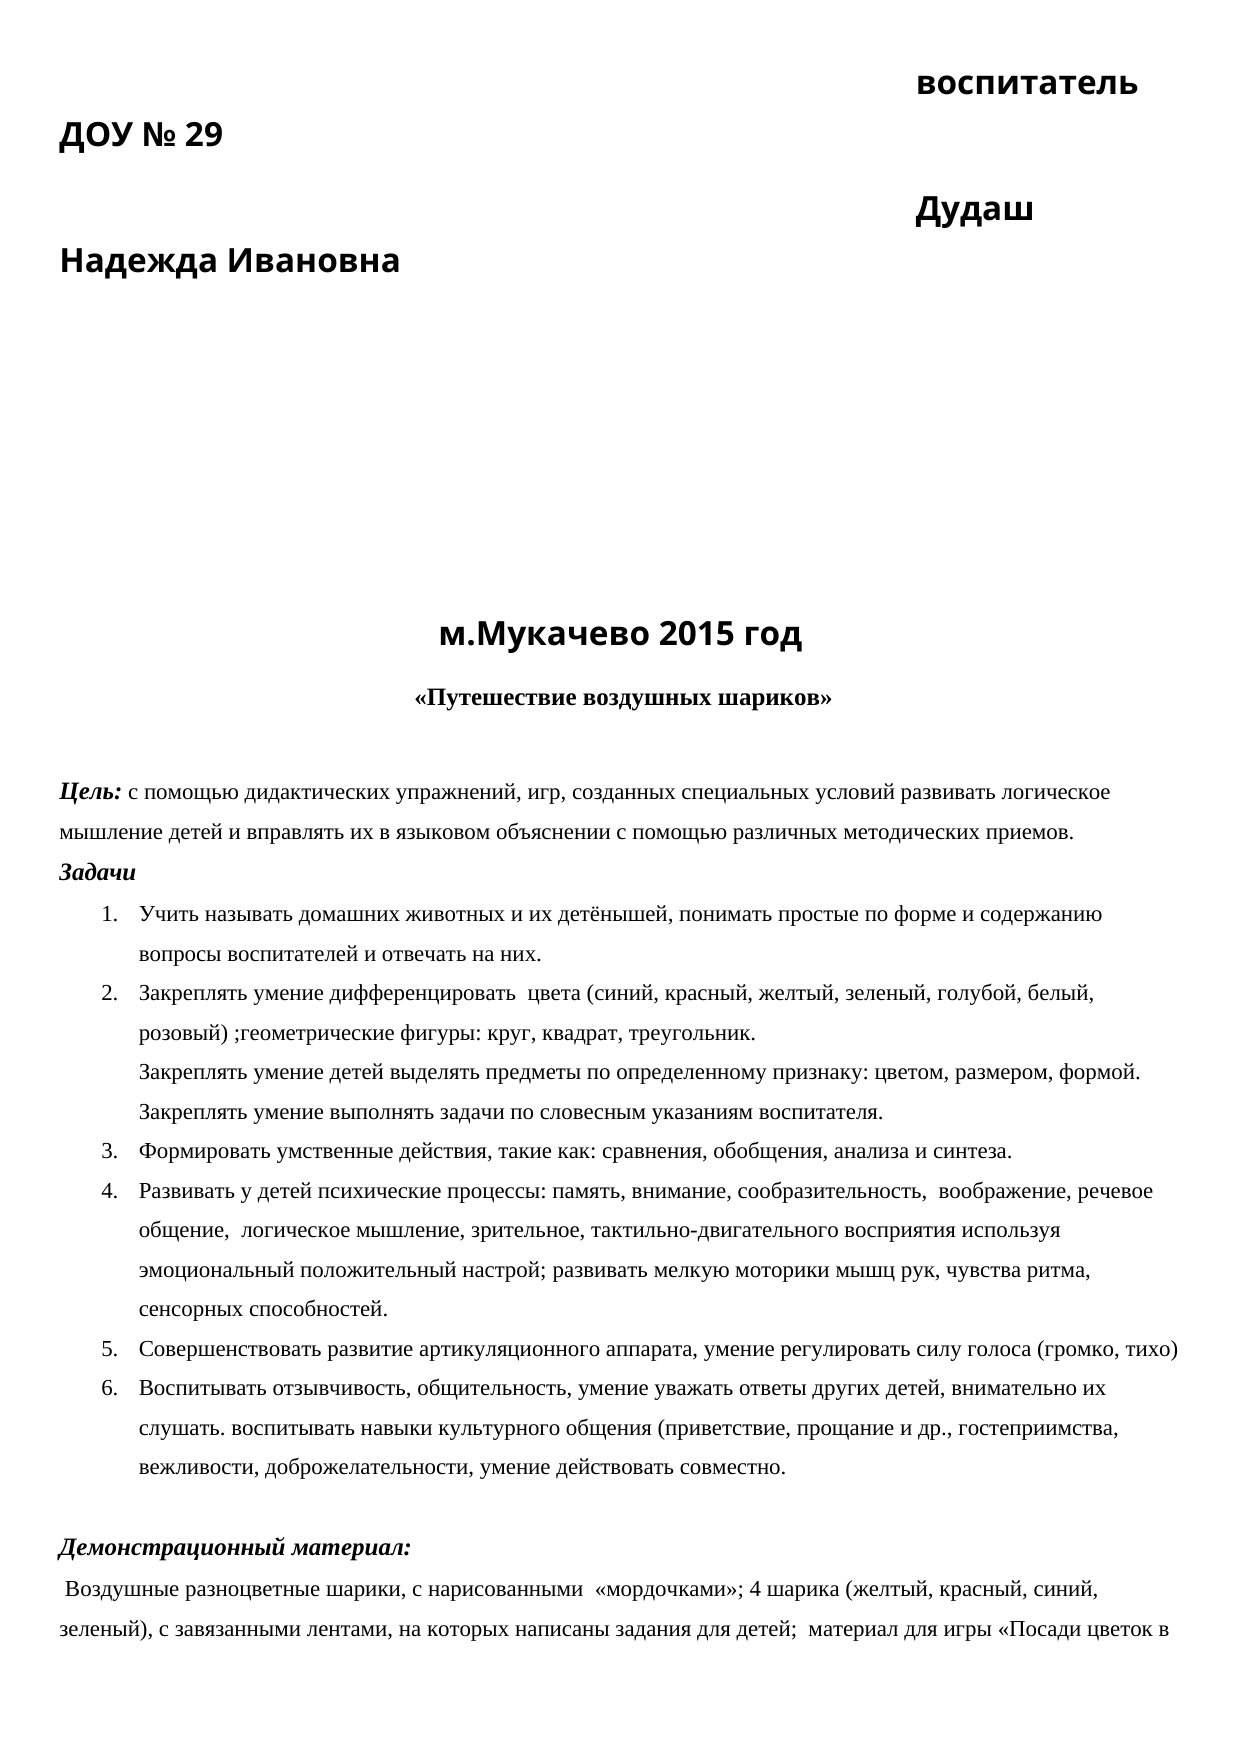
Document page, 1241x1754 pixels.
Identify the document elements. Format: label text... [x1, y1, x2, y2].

list Формировать умственные действия, такие как: сравнения, обобщения, анализа и синтеза. [101, 1137, 1181, 1163]
text Дудаш Надежда Ивановна [59, 184, 1181, 282]
list Закреплять умение дифференцировать цвета (синий, красный, желтый, зеленый, голубой, белый, розовый) ;геометрические фигуры: круг, квадрат, треугольник. [101, 979, 1181, 1045]
text Задачи [59, 857, 1181, 886]
text м.Мукачево 2015 год [59, 609, 1181, 655]
list Воспитывать отзывчивость, общительность, умение уважать ответы других детей, внимательно их слушать. воспитывать навыки культурного общения (приветствие, прощание и др., гостеприимства, вежливости, доброжелательности, умение действовать совместно. [101, 1374, 1181, 1479]
text воспитатель ДОУ № 29 [59, 59, 1181, 157]
text Демонстрационный материал: [59, 1532, 1181, 1561]
list Закреплять умение детей выделять предметы по определенному признаку: цветом, размером, формой. Закреплять умение выполнять задачи по словесным указаниям воспитателя. [138, 1058, 1181, 1124]
list Развивать у детей психические процессы: память, внимание, сообразительность, воображение, речевое общение, логическое мышление, зрительное, тактильно-двигательного восприятия используя эмоциональный положительный настрой; развивать мелкую моторики мышц рук, чувства ритма, сенсорных способностей. [101, 1177, 1181, 1321]
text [59, 1575, 1181, 1641]
list Учить называть домашних животных и их детёнышей, понимать простые по форме и содержанию вопросы воспитателей и отвечать на них. [101, 900, 1181, 966]
list Совершенствовать развитие артикуляционного аппарата, умение регулировать силу голоса (громко, тихо) [101, 1334, 1181, 1361]
text «Путешествие воздушных шариков» [59, 682, 1181, 711]
text Цель: с помощью дидактических упражнений, игр, созданных специальных условий развивать логическое мышление детей и вправлять их в языковом объяснении с помощью различных методических приемов. [59, 776, 1181, 844]
